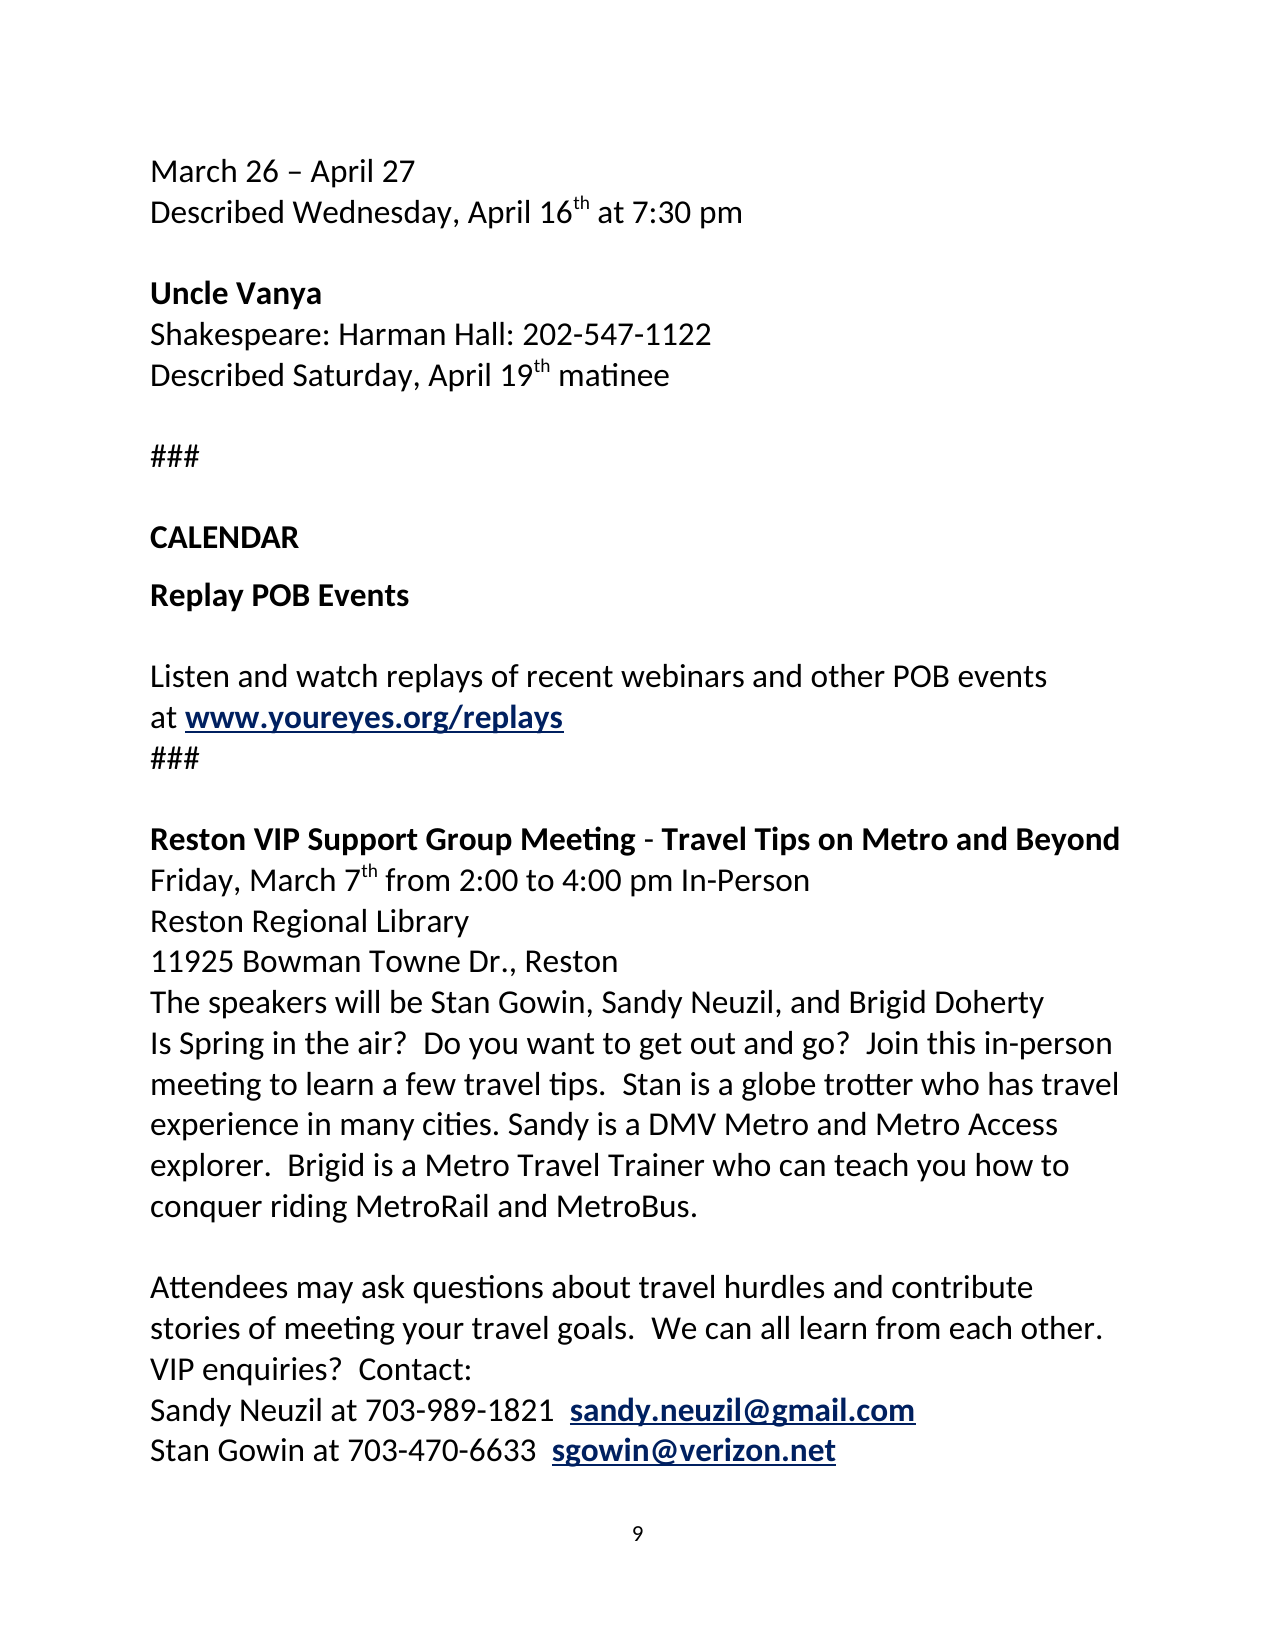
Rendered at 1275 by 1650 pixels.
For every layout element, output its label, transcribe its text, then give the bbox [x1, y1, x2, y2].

text Shakespeare: Harman Hall: 202-547-1122 [150, 313, 1125, 354]
text CALENDAR [150, 517, 1125, 557]
text Friday, March 7th from 2:00 to 4:00 pm In-Person [150, 859, 1125, 900]
text 11925 Bowman Towne Dr., Reston [150, 941, 1125, 981]
text Uncle Vanya [150, 272, 1125, 313]
text March 26 – April 27 [150, 150, 1125, 191]
text Described Wednesday, April 16th at 7:30 pm [150, 191, 1125, 231]
text Reston VIP Support Group Meeting - Travel Tips on Metro and Beyond [150, 818, 1125, 859]
text ### [150, 737, 1125, 778]
text Sandy Neuzil at 703-989-1821 sandy.neuzil@gmail.com [150, 1388, 1125, 1429]
text Is Spring in the air? Do you want to get out and go? Join this in-person meeting to learn a few travel tips. Stan is a globe trotter who has travel experience in many cities. Sandy is a DMV Metro and Metro Access explorer. Brigid is a Metro Travel Trainer who can teach you how to conquer riding MetroRail and MetroBus. [150, 1022, 1125, 1226]
text VIP enquiries? Contact: [150, 1348, 1125, 1388]
text Listen and watch replays of recent webinars and other POB events at www.youreyes.org/replays [150, 655, 1125, 737]
text The speakers will be Stan Gowin, Sandy Neuzil, and Brigid Doherty [150, 981, 1125, 1022]
text Attendees may ask questions about travel hurdles and contribute stories of meeting your travel goals. We can all learn from each other. [150, 1266, 1125, 1348]
text Replay POB Events [150, 574, 1125, 615]
text Reston Regional Library [150, 900, 1125, 941]
text Described Saturday, April 19th matinee [150, 354, 1125, 394]
text ### [150, 435, 1125, 476]
text Stan Gowin at 703-470-6633 sgowin@verizon.net [150, 1429, 1125, 1470]
